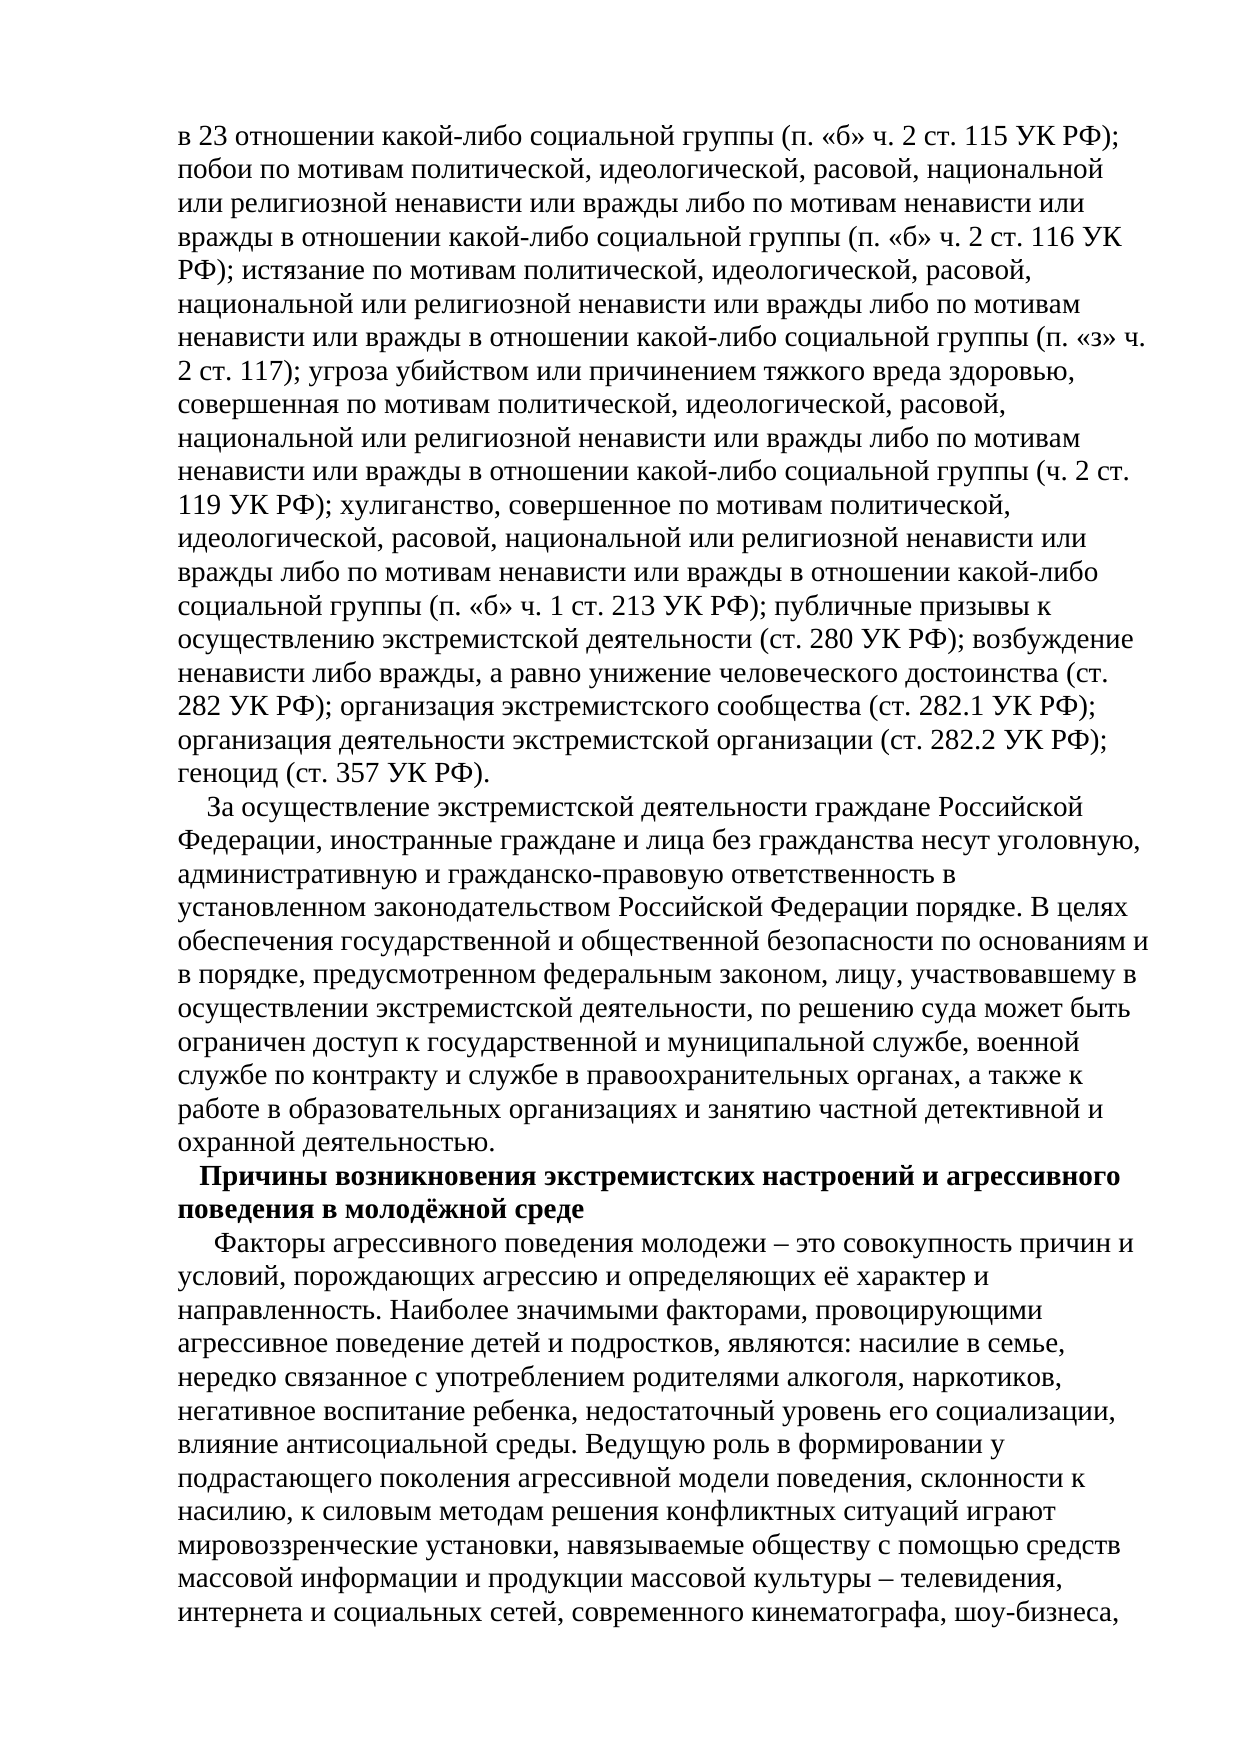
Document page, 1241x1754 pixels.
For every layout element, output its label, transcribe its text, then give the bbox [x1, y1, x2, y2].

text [177, 118, 1152, 789]
text Причины возникновения экстремистских настроений и агрессивного поведения в молодёжной среде [177, 1158, 1152, 1225]
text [177, 1225, 1152, 1627]
text За осуществление экстремистской деятельности граждане Российской Федерации, иностранные граждане и лица без гражданства несут уголовную, административную и гражданско-правовую ответственность в установленном законодательством Российской Федерации порядке. В целях обеспечения государственной и общественной безопасности по основаниям и в порядке, предусмотренном федеральным законом, лицу, участвовавшему в осуществлении экстремистской деятельности, по решению суда может быть ограничен доступ к государственной и муниципальной службе, военной службе по контракту и службе в правоохранительных органах, а также к работе в образовательных организациях и занятию частной детективной и охранной деятельностью. [177, 789, 1152, 1158]
